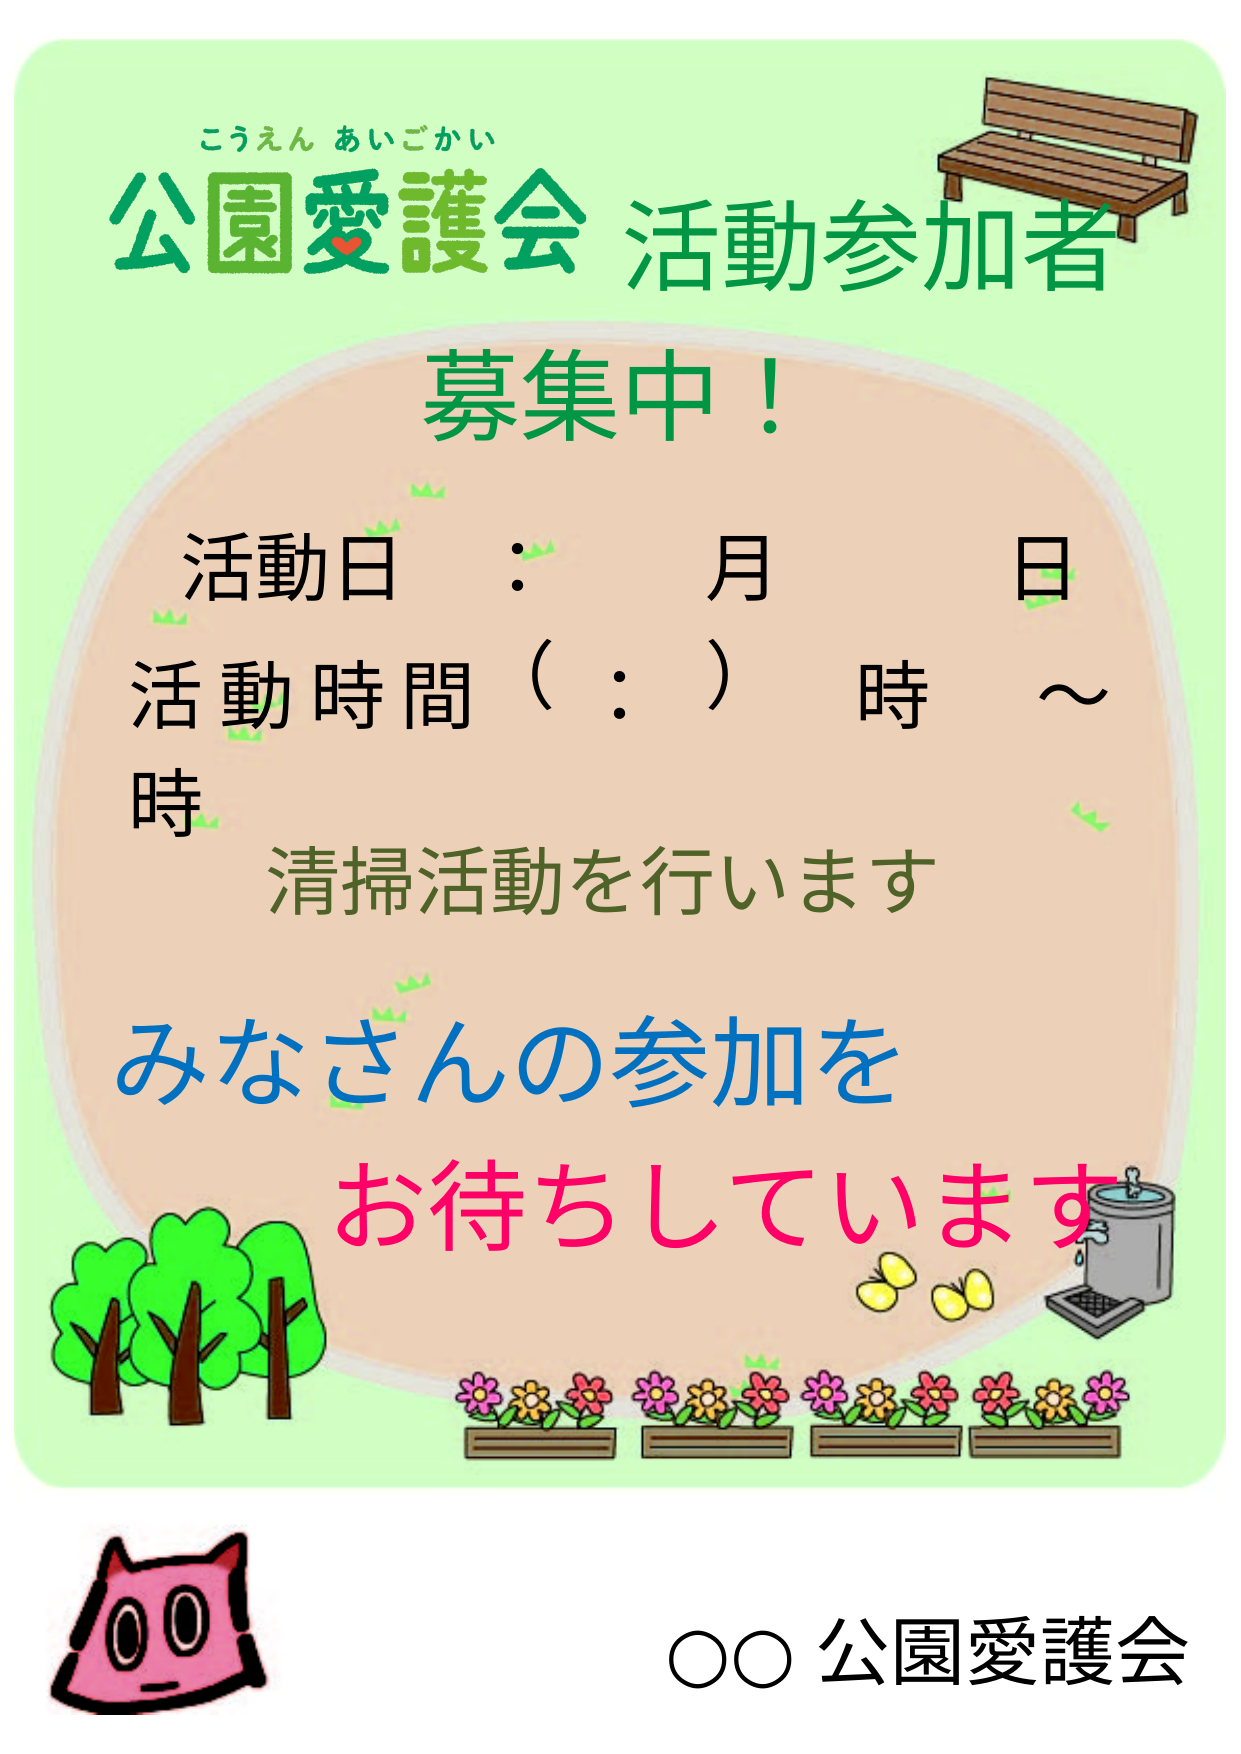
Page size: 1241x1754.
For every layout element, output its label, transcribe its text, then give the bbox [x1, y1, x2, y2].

text 募集中！ [112, 314, 1128, 464]
picture [14, 39, 1226, 1715]
text 活動参加者 [112, 164, 1128, 314]
